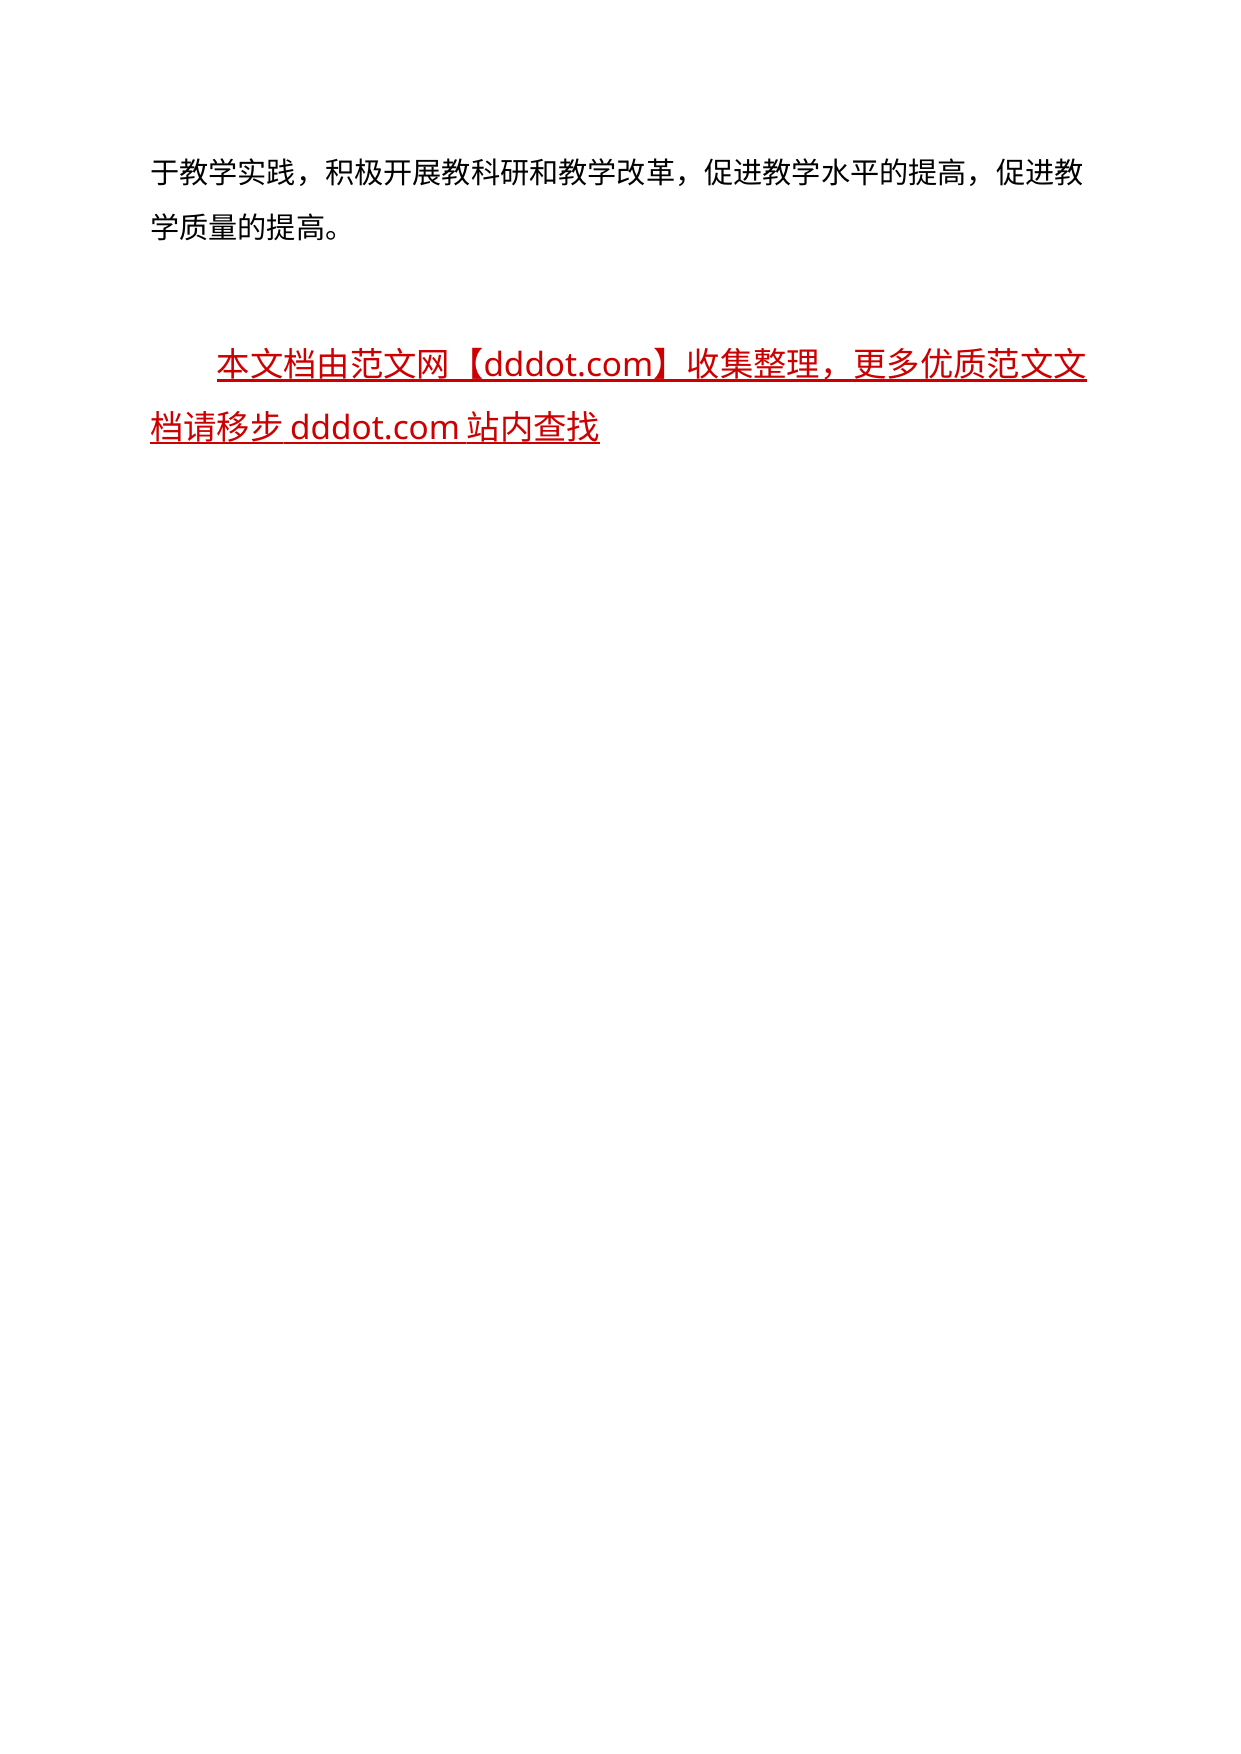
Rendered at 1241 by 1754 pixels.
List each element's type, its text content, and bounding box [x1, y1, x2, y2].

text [150, 150, 1090, 247]
text 本文档由范文网【dddot.com】收集整理，更多优质范文文档请移步dddot.com站内查找 [150, 338, 1090, 449]
